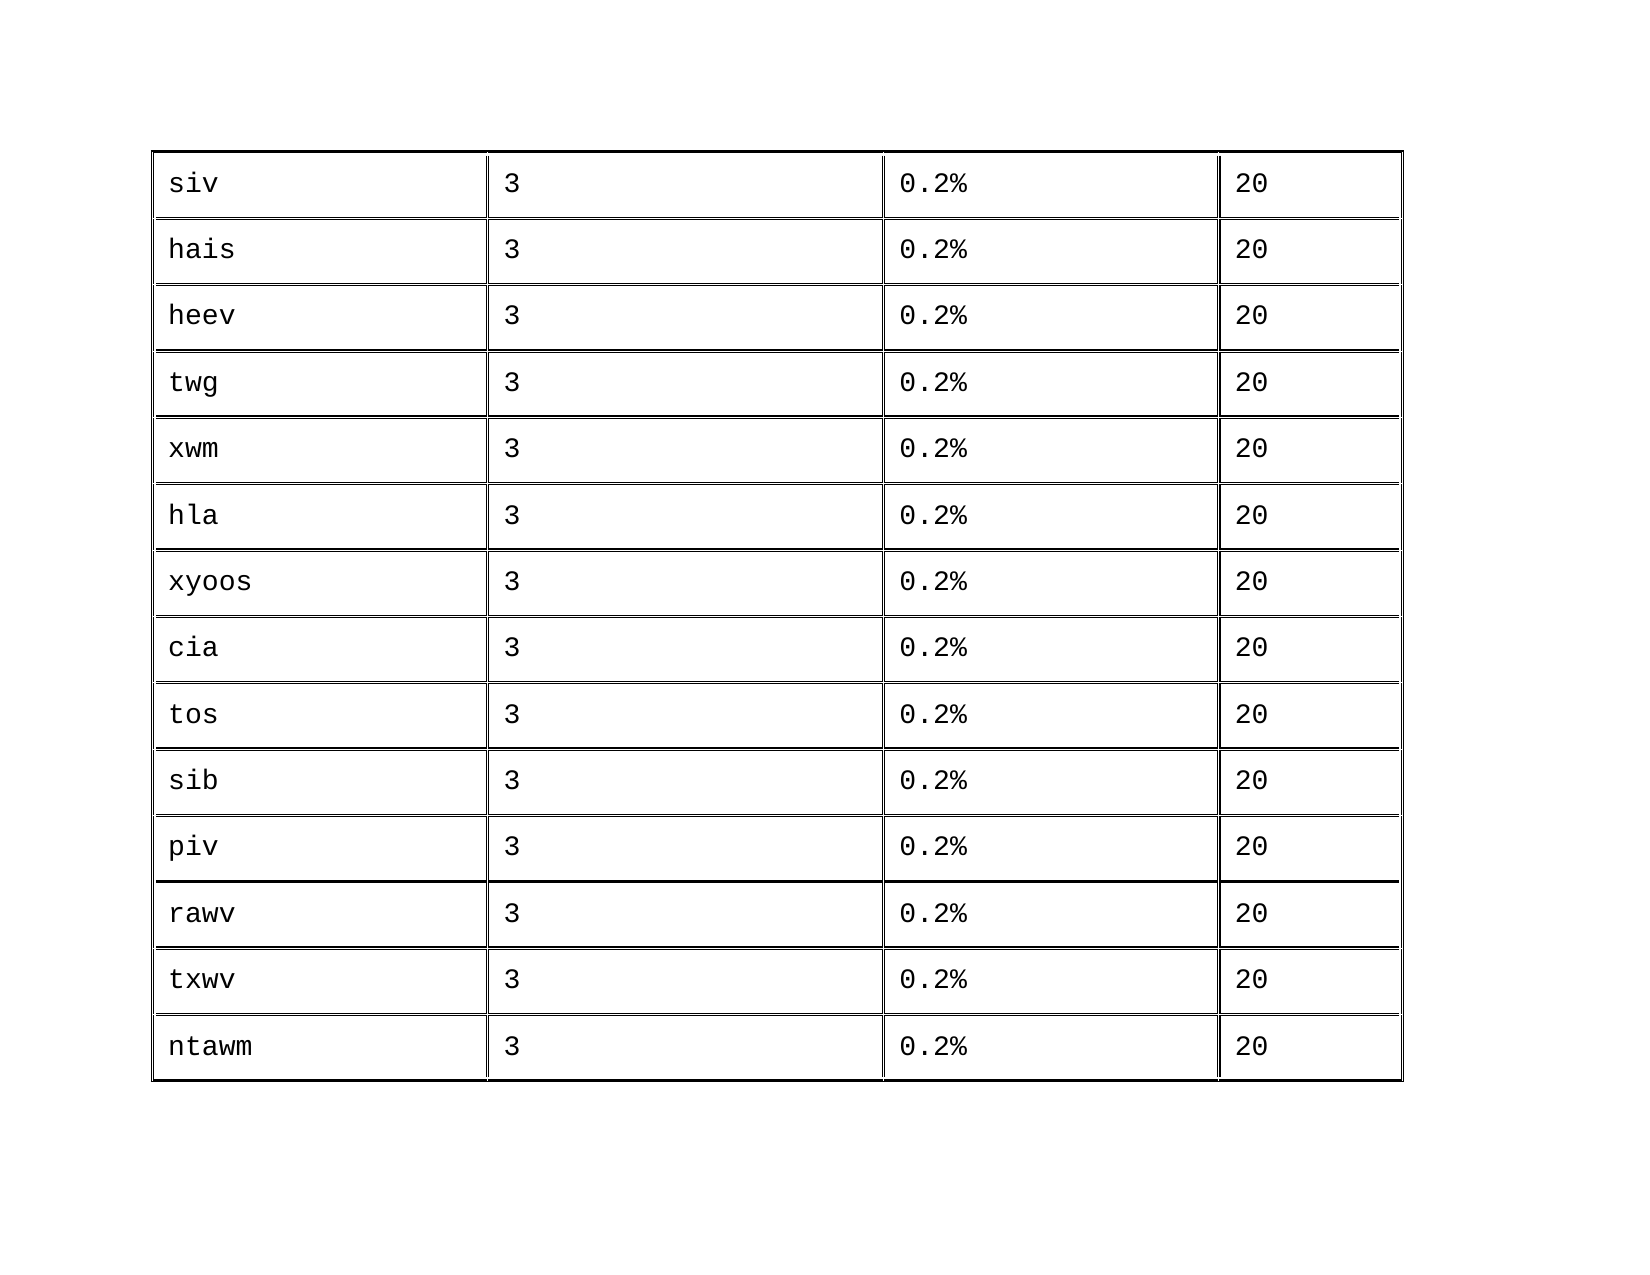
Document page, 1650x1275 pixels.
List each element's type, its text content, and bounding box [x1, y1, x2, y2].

table_cell 3 [489, 684, 882, 747]
table_cell 20 [1219, 283, 1402, 349]
table_cell 20 [1221, 548, 1401, 614]
table_cell twg [154, 349, 486, 415]
table_cell xwm [154, 415, 486, 482]
table_cell 20 [1221, 415, 1401, 482]
table_cell 20 [1219, 153, 1401, 216]
table_cell 0.2% [885, 286, 1217, 349]
table_cell heev [152, 283, 488, 349]
table_cell xyoos [154, 548, 486, 614]
table_cell sib [154, 747, 486, 813]
table_cell 3 [489, 220, 882, 283]
table_cell 20 [1221, 946, 1401, 1013]
table_cell piv [154, 814, 486, 880]
table_cell 3 [489, 286, 882, 349]
table_cell 20 [1221, 216, 1401, 283]
table_cell 3 [488, 1016, 883, 1079]
table_cell hais [154, 216, 486, 283]
table_cell 20 [1219, 1013, 1402, 1079]
table_cell 3 [489, 485, 882, 548]
table_cell 20 [1219, 482, 1402, 548]
table_cell 0.2% [885, 950, 1217, 1013]
table_cell ntawm [152, 1013, 488, 1079]
table_cell 0.2% [885, 353, 1217, 415]
table_cell 20 [1219, 681, 1402, 747]
table_cell siv [154, 153, 488, 216]
table_cell 0.2% [885, 684, 1217, 747]
table_cell 3 [489, 419, 882, 482]
table_cell 3 [489, 950, 882, 1013]
table_cell 0.2% [885, 618, 1217, 681]
table_cell 20 [1221, 615, 1401, 681]
table_cell 20 [1221, 349, 1401, 415]
table_cell 0.2% [884, 152, 1219, 216]
table_cell 3 [488, 153, 883, 216]
table_cell 3 [489, 817, 882, 880]
table_cell 3 [489, 552, 882, 614]
table_cell 0.2% [885, 552, 1217, 614]
table_cell 0.2% [884, 1013, 1219, 1079]
table_cell 3 [489, 618, 882, 681]
table_cell 3 [489, 883, 882, 946]
table_cell 0.2% [885, 883, 1217, 946]
table_cell hla [152, 482, 488, 548]
table_cell 20 [1221, 880, 1401, 946]
table_cell txwv [154, 946, 486, 1013]
table_cell tos [152, 681, 488, 747]
table_cell cia [154, 615, 486, 681]
table_cell 20 [1221, 814, 1401, 880]
table_cell 0.2% [885, 220, 1217, 283]
table_cell 0.2% [885, 817, 1217, 880]
table_cell rawv [154, 880, 486, 946]
table_cell 0.2% [885, 485, 1217, 548]
table_cell 0.2% [885, 419, 1217, 482]
table_cell 0.2% [885, 751, 1217, 813]
table_cell 3 [489, 353, 882, 415]
table_cell 20 [1221, 747, 1401, 813]
table_cell 3 [489, 751, 882, 813]
